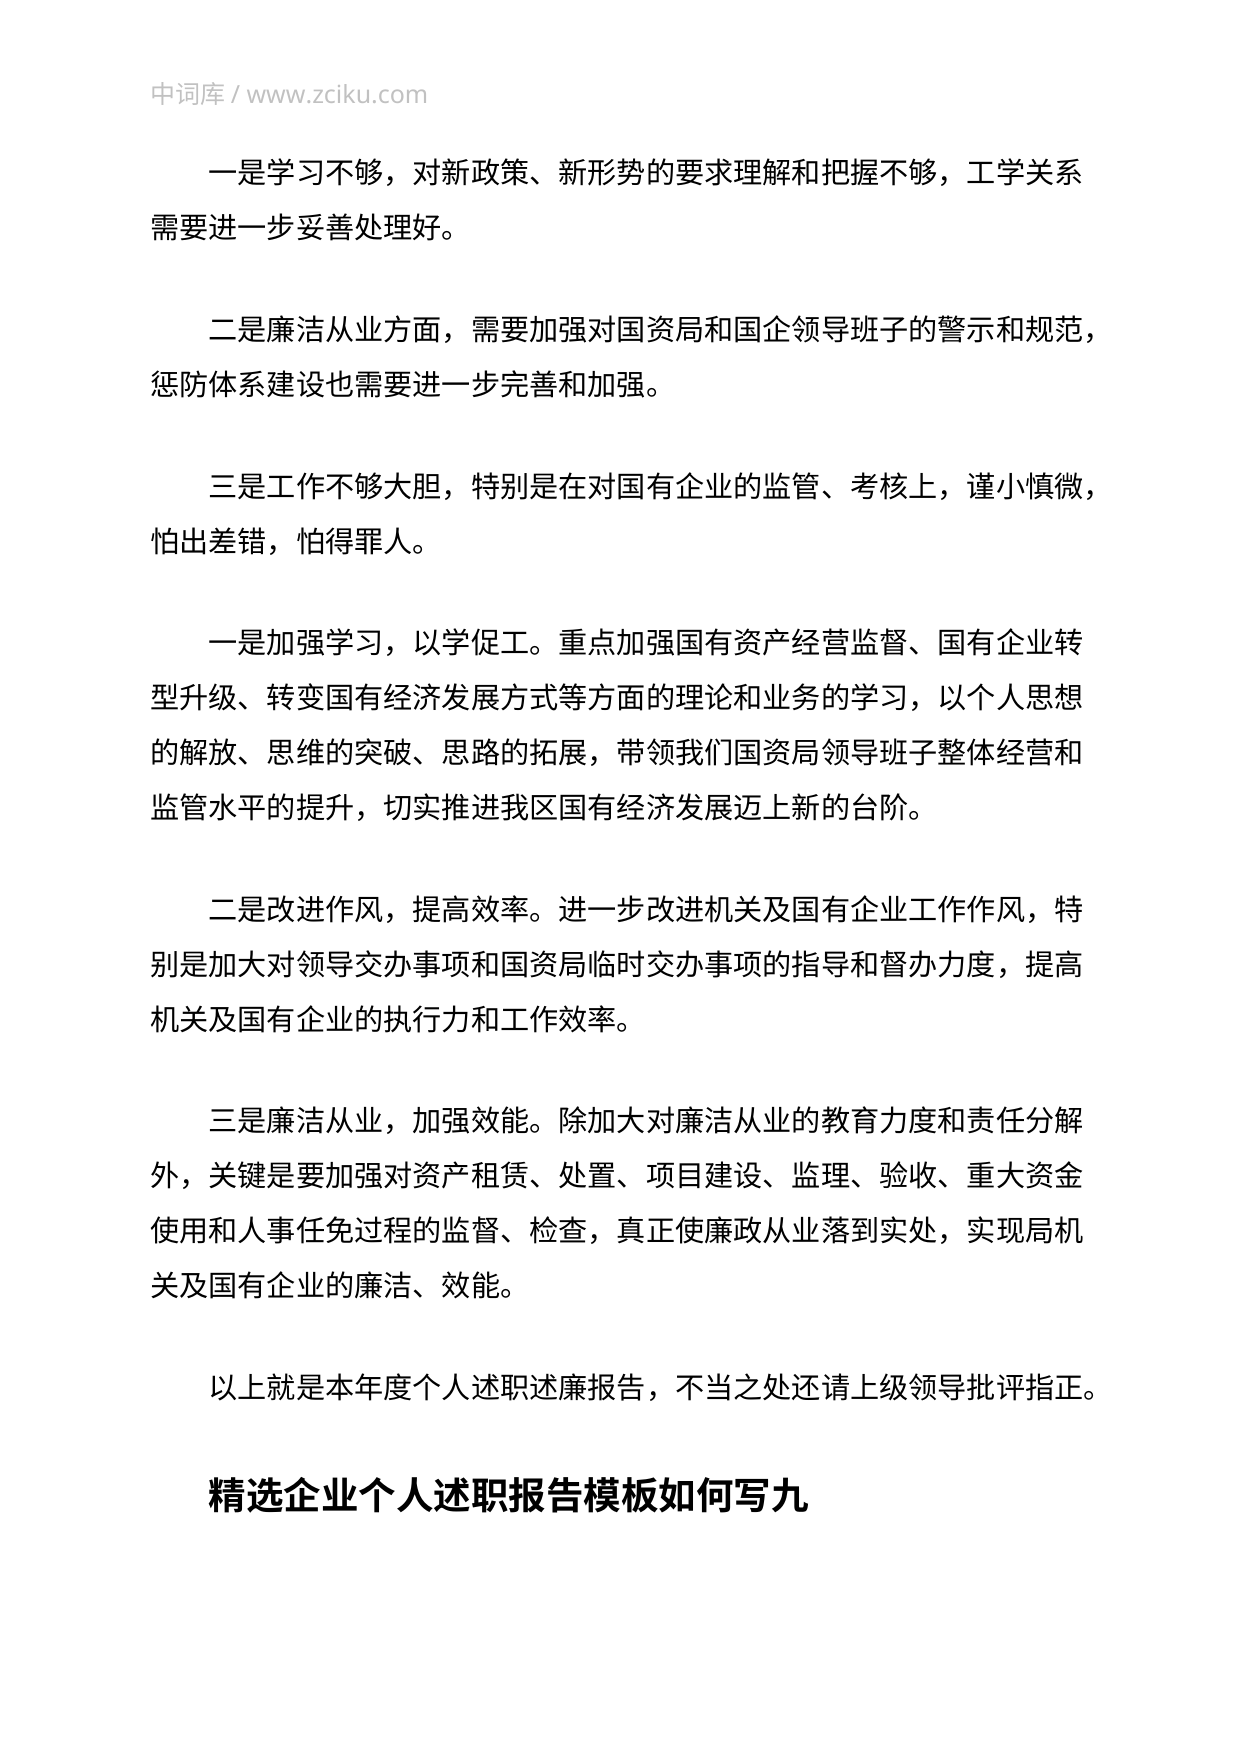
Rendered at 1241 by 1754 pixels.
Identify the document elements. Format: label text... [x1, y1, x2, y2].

text 一是加强学习，以学促工。重点加强国有资产经营监督、国有企业转型升级、转变国有经济发展方式等方面的理论和业务的学习，以个人思想的解放、思维的突破、思路的拓展，带领我们国资局领导班子整体经营和监管水平的提升，切实推进我区国有经济发展迈上新的台阶。 [150, 620, 1090, 827]
text 三是廉洁从业，加强效能。除加大对廉洁从业的教育力度和责任分解外，关键是要加强对资产租赁、处置、项目建设、监理、验收、重大资金使用和人事任免过程的监督、检查，真正使廉政从业落到实处，实现局机关及国有企业的廉洁、效能。 [150, 1098, 1090, 1305]
text 精选企业个人述职报告模板如何写九 [150, 1466, 1090, 1521]
text 以上就是本年度个人述职述廉报告，不当之处还请上级领导批评指正。 [150, 1364, 1090, 1407]
text 一是学习不够，对新政策、新形势的要求理解和把握不够，工学关系需要进一步妥善处理好。 [150, 150, 1090, 247]
text 二是廉洁从业方面，需要加强对国资局和国企领导班子的警示和规范，惩防体系建设也需要进一步完善和加强。 [150, 307, 1090, 404]
text 三是工作不够大胆，特别是在对国有企业的监管、考核上，谨小慎微，怕出差错，怕得罪人。 [150, 463, 1090, 561]
text 二是改进作风，提高效率。进一步改进机关及国有企业工作作风，特别是加大对领导交办事项和国资局临时交办事项的指导和督办力度，提高机关及国有企业的执行力和工作效率。 [150, 886, 1090, 1038]
